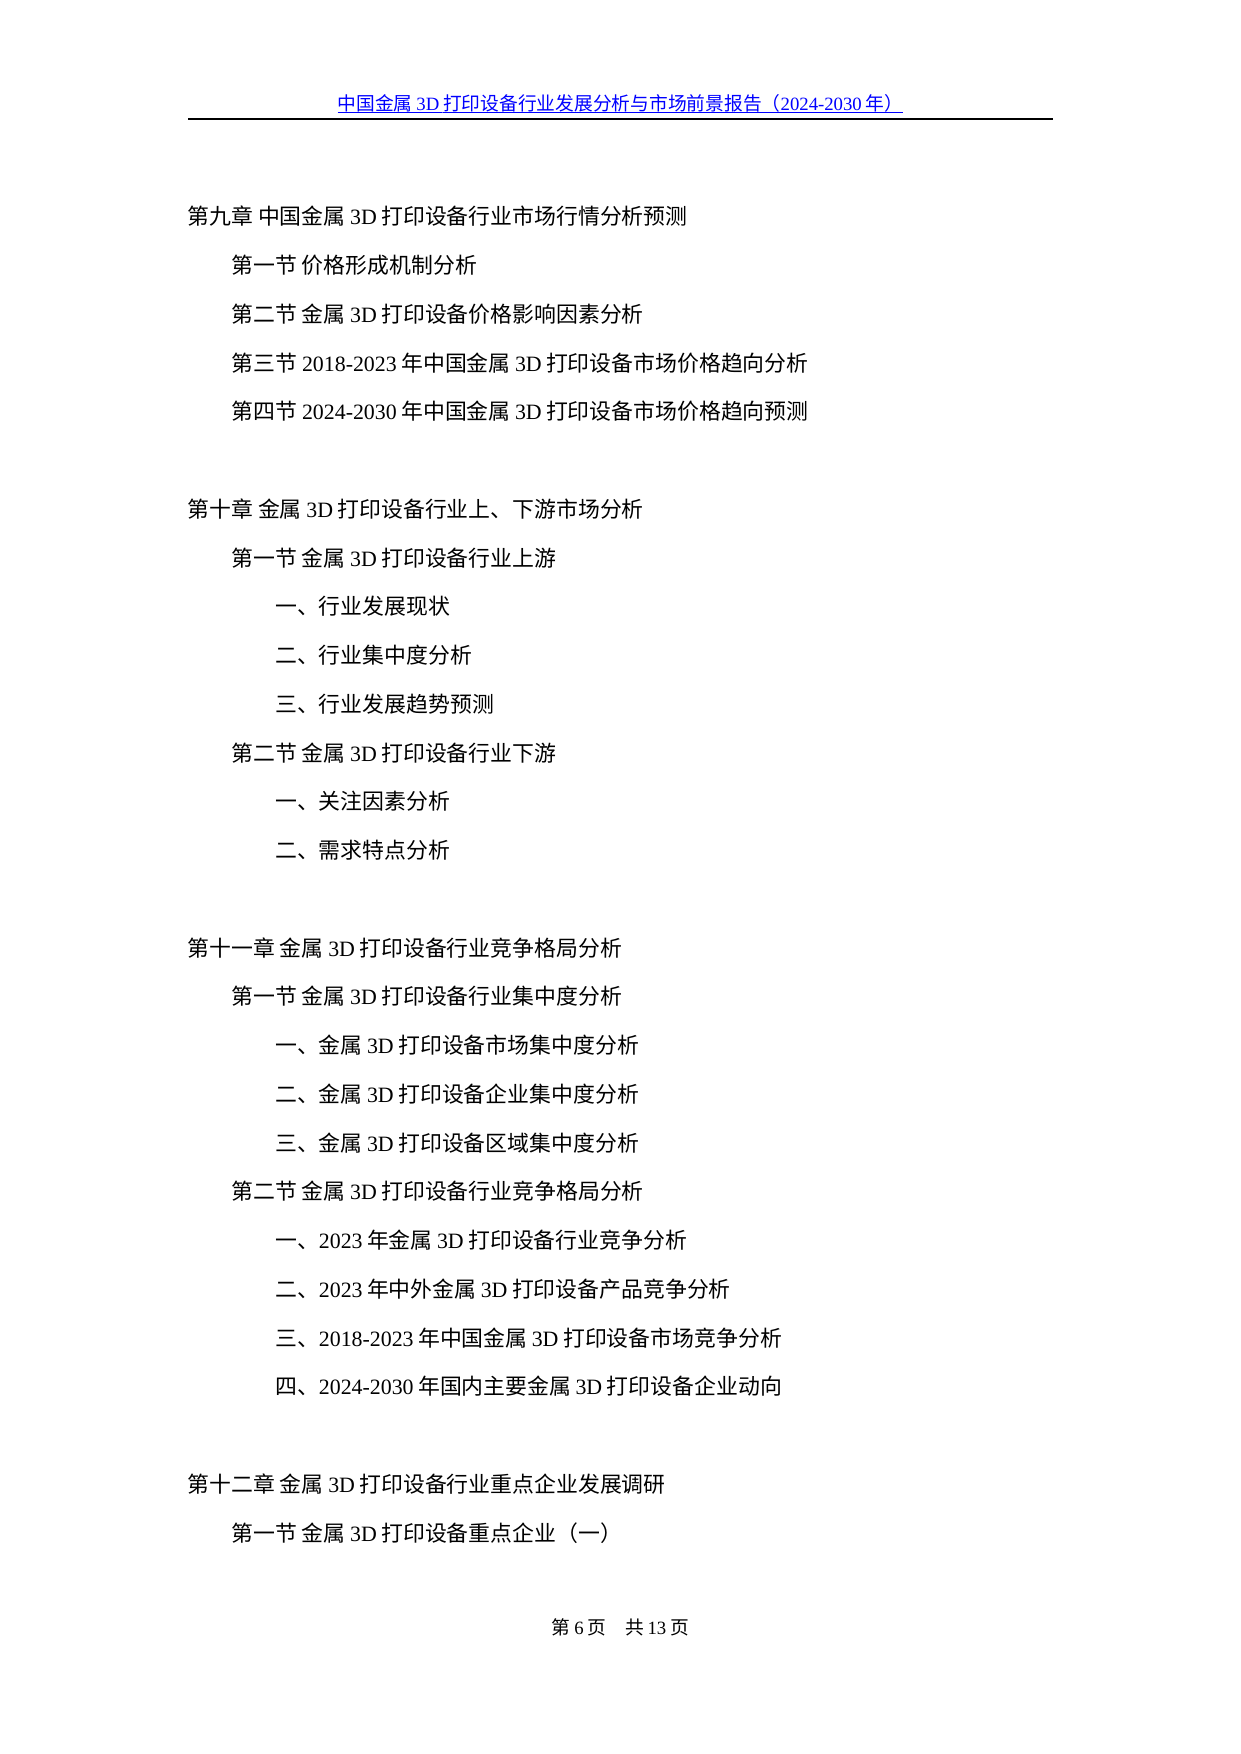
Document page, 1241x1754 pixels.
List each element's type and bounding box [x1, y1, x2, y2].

text [187, 150, 1053, 1548]
